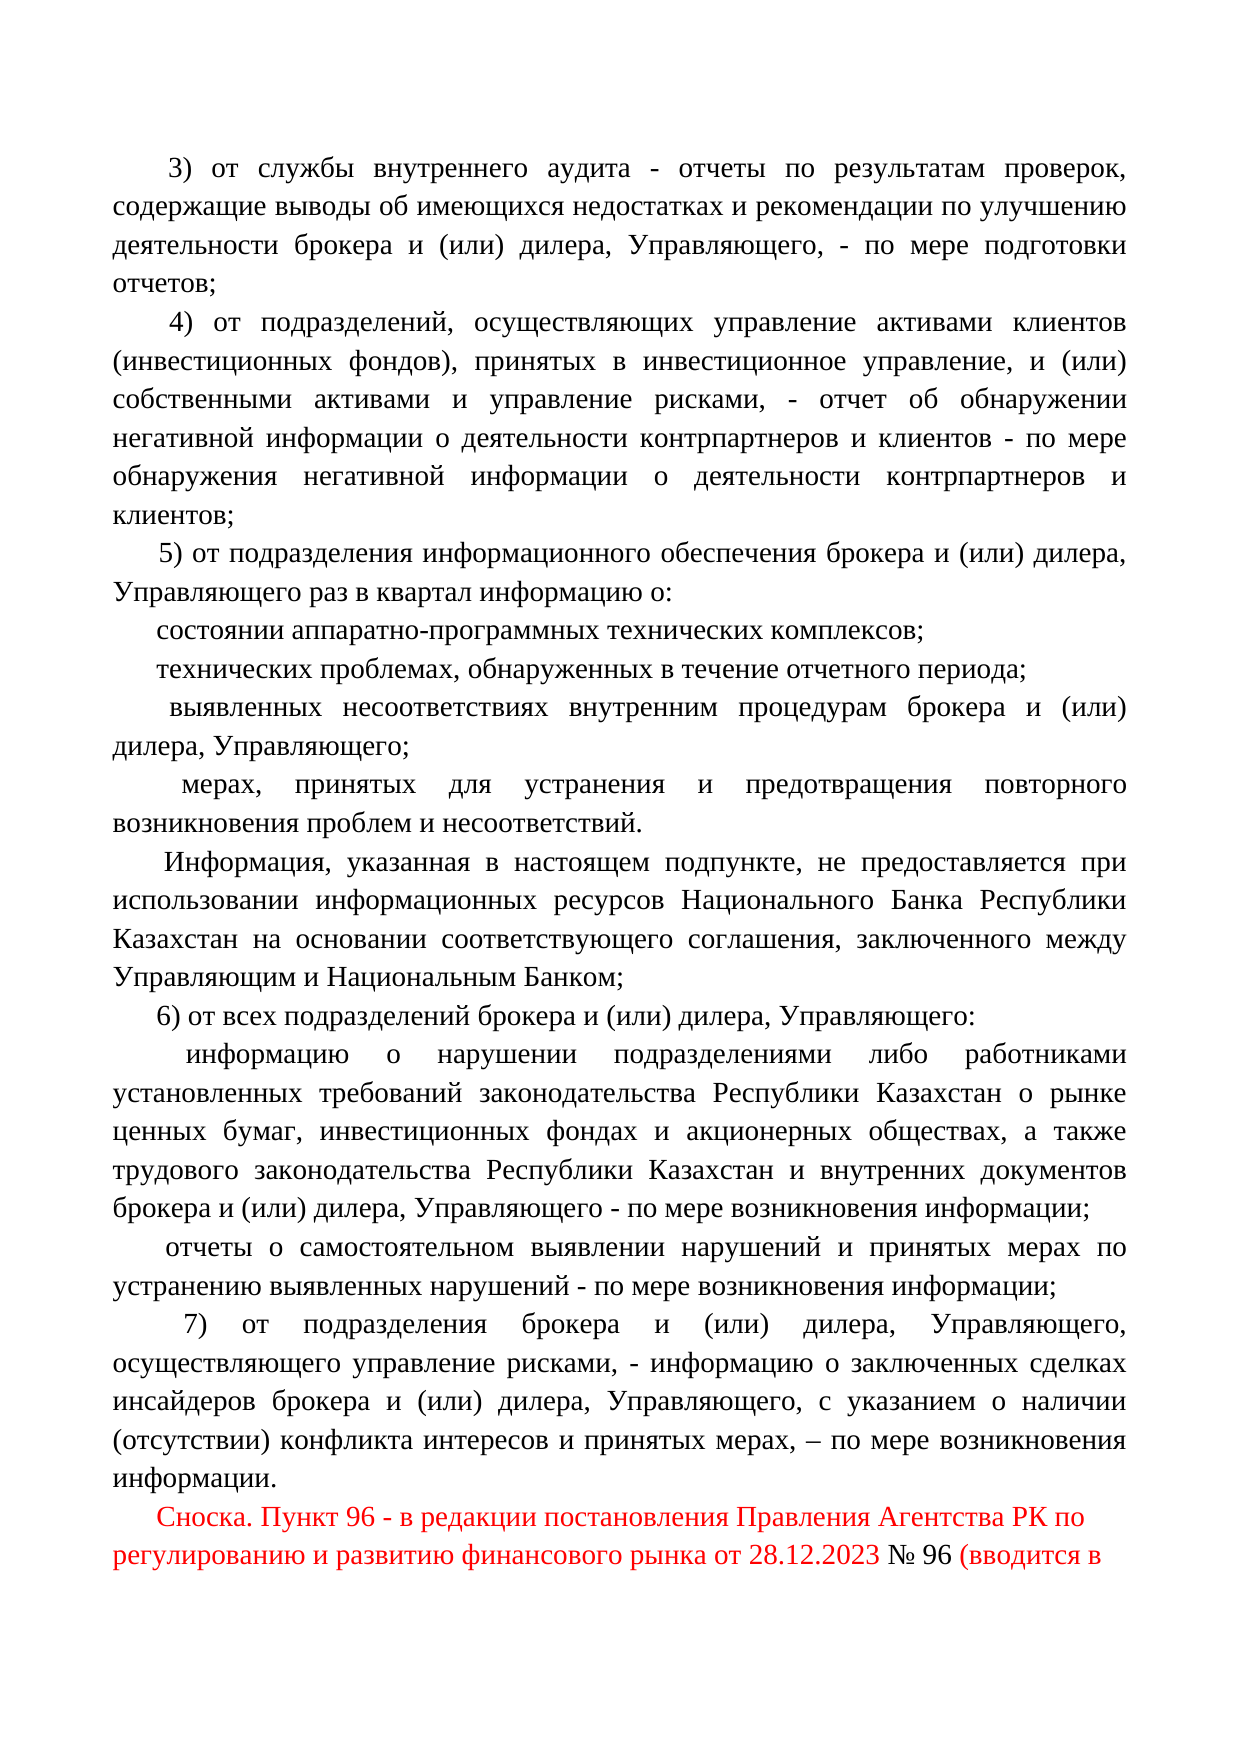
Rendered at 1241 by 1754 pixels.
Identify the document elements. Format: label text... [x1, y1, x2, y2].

text отчеты о самостоятельном выявлении нарушений и принятых мерах по устранению выявленных нарушений - по мере возникновения информации; [112, 1229, 1128, 1301]
text 6) от всех подразделений брокера и (или) дилера, Управляющего: [112, 998, 1128, 1031]
text состоянии аппаратно-программных технических комплексов; [112, 612, 1128, 646]
text 4) от подразделений, осуществляющих управление активами клиентов (инвестиционных фондов), принятых в инвестиционное управление, и (или) собственными активами и управление рисками, - отчет об обнаружении негативной информации о деятельности контрпартнеров и клиентов - по мере обнаружения негативной информации о деятельности контрпартнеров и клиентов; [112, 304, 1128, 530]
text информацию о нарушении подразделениями либо работниками установленных требований законодательства Республики Казахстан о рынке ценных бумаг, инвестиционных фондах и акционерных обществах, а также трудового законодательства Республики Казахстан и внутренних документов брокера и (или) дилера, Управляющего - по мере возникновения информации; [112, 1036, 1128, 1224]
text выявленных несоответствиях внутренним процедурам брокера и (или) дилера, Управляющего; [112, 689, 1128, 762]
text 7) от подразделения брокера и (или) дилера, Управляющего, осуществляющего управление рисками, - информацию о заключенных сделках инсайдеров брокера и (или) дилера, Управляющего, с указанием о наличии (отсутствии) конфликта интересов и принятых мерах, – по мере возникновения информации. [112, 1306, 1128, 1494]
text 5) от подразделения информационного обеспечения брокера и (или) дилера, Управляющего раз в квартал информацию о: [112, 535, 1128, 607]
text мерах, принятых для устранения и предотвращения повторного возникновения проблем и несоответствий. [112, 767, 1128, 839]
text Информация, указанная в настоящем подпункте, не предоставляется при использовании информационных ресурсов Национального Банка Республики Казахстан на основании соответствующего соглашения, заключенного между Управляющим и Национальным Банком; [112, 844, 1128, 993]
text технических проблемах, обнаруженных в течение отчетного периода; [112, 651, 1128, 684]
